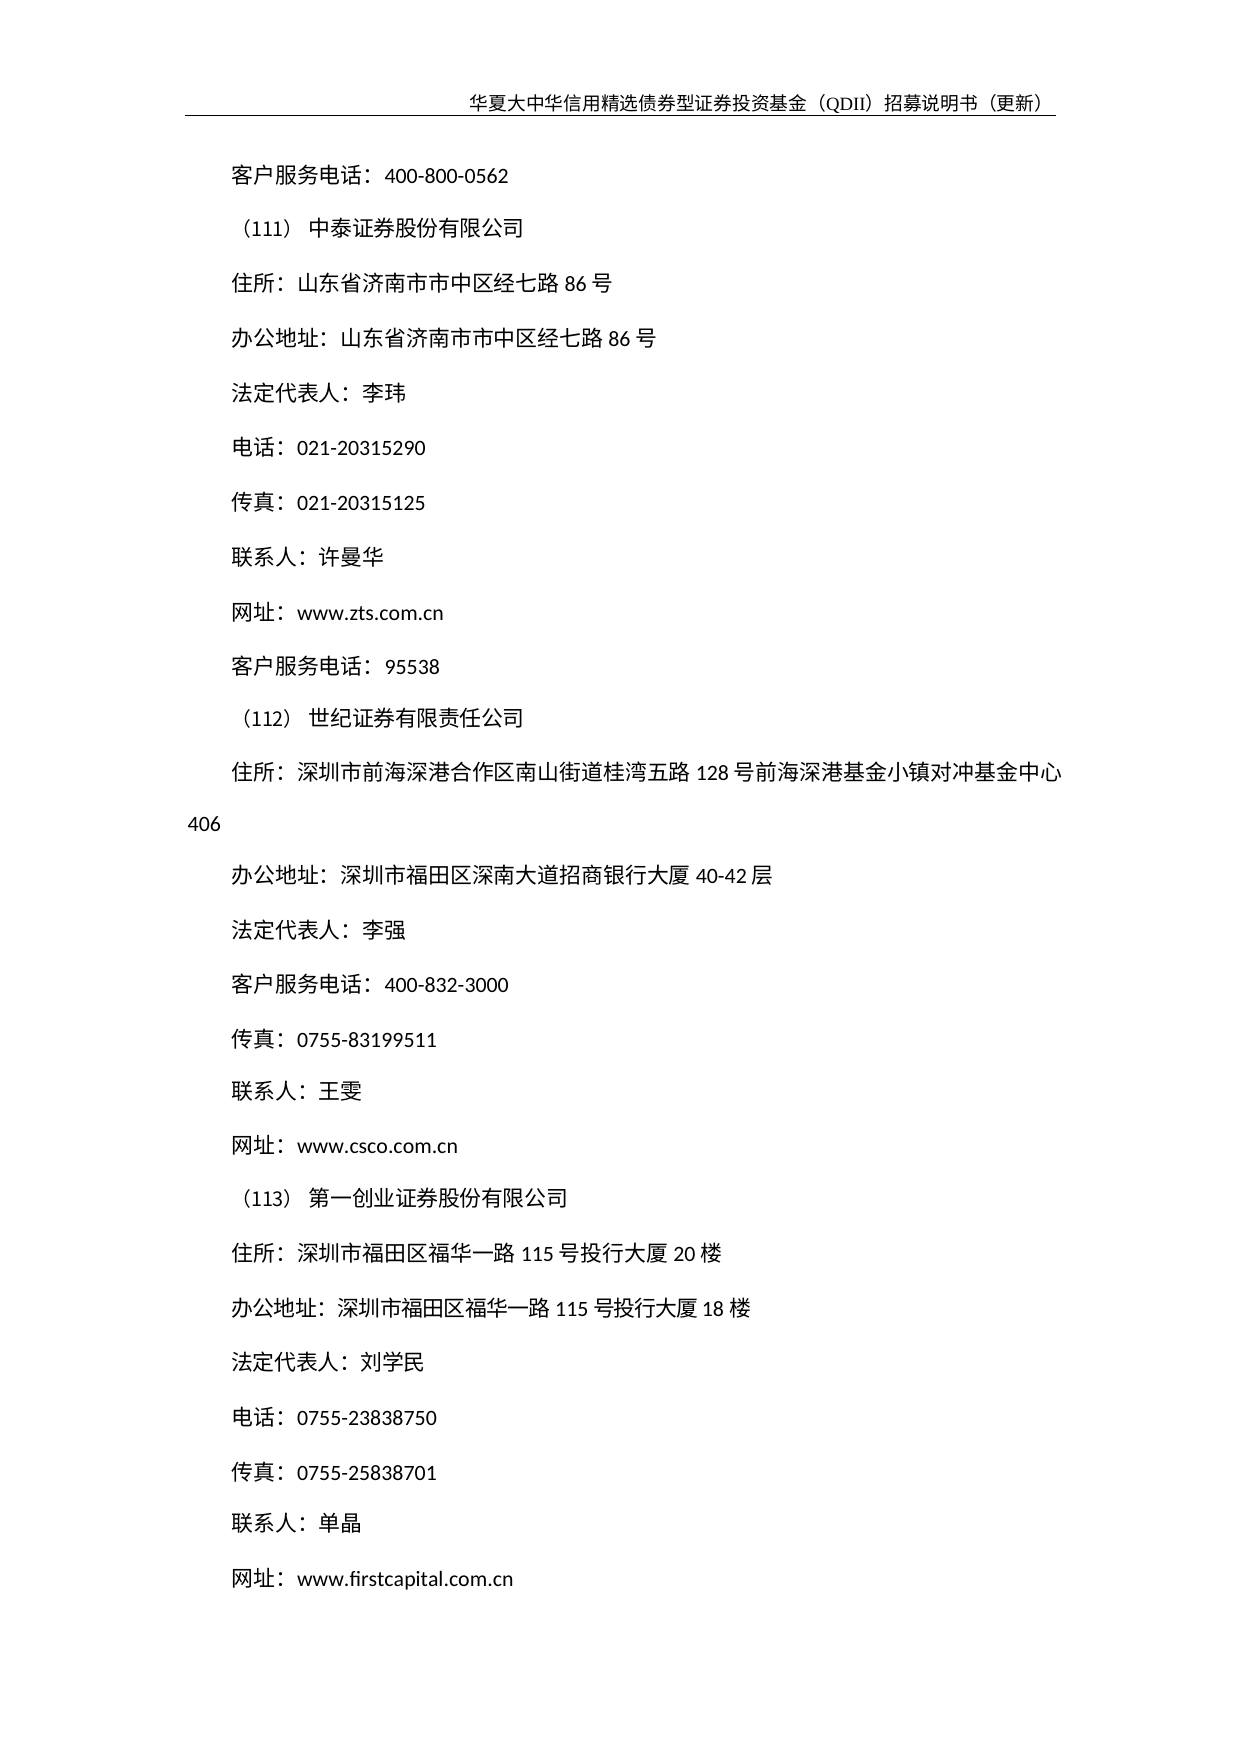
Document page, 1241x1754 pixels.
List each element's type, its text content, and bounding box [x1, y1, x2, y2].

text 办公地址：深圳市福田区深南大道招商银行大厦 40-42 层法定代表人：李强 [231, 858, 781, 944]
list 中泰证券股份有限公司 [231, 211, 1144, 242]
text 住所：山东省济南市市中区经七路 86 号 [231, 266, 1144, 297]
text 406 [187, 810, 1144, 837]
text 网址：www.csco.com.cn [231, 1128, 1144, 1160]
text 电话：021-20315290 传真：021-20315125 [231, 430, 426, 517]
text 联系人：许曼华 [231, 539, 1144, 571]
text 客户服务电话：400-832-3000 传真：0755-83199511 [231, 967, 509, 1054]
text 客户服务电话：400-800-0562 [231, 158, 1144, 190]
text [231, 1561, 516, 1592]
text 联系人：王雯 [231, 1077, 1144, 1105]
list 第一创业证券股份有限公司 [231, 1181, 1144, 1212]
text 办公地址：山东省济南市市中区经七路 86 号法定代表人：李玮 [231, 321, 665, 407]
text 住所：深圳市前海深港合作区南山街道桂湾五路 128 号前海深港基金小镇对冲基金中心 [231, 755, 1144, 787]
text 电话：0755-23838750 传真：0755-25838701 [231, 1400, 437, 1486]
text 办公地址：深圳市福田区福华一路 115 号投行大厦 18 楼法定代表人：刘学民 [231, 1291, 769, 1377]
text 住所：深圳市福田区福华一路 115 号投行大厦 20 楼 [231, 1236, 1144, 1267]
text 联系人：单晶 [231, 1509, 1144, 1537]
text 网址：www.zts.com.cn 客户服务电话：95538 [231, 594, 447, 681]
list 世纪证券有限责任公司 [231, 704, 1144, 732]
